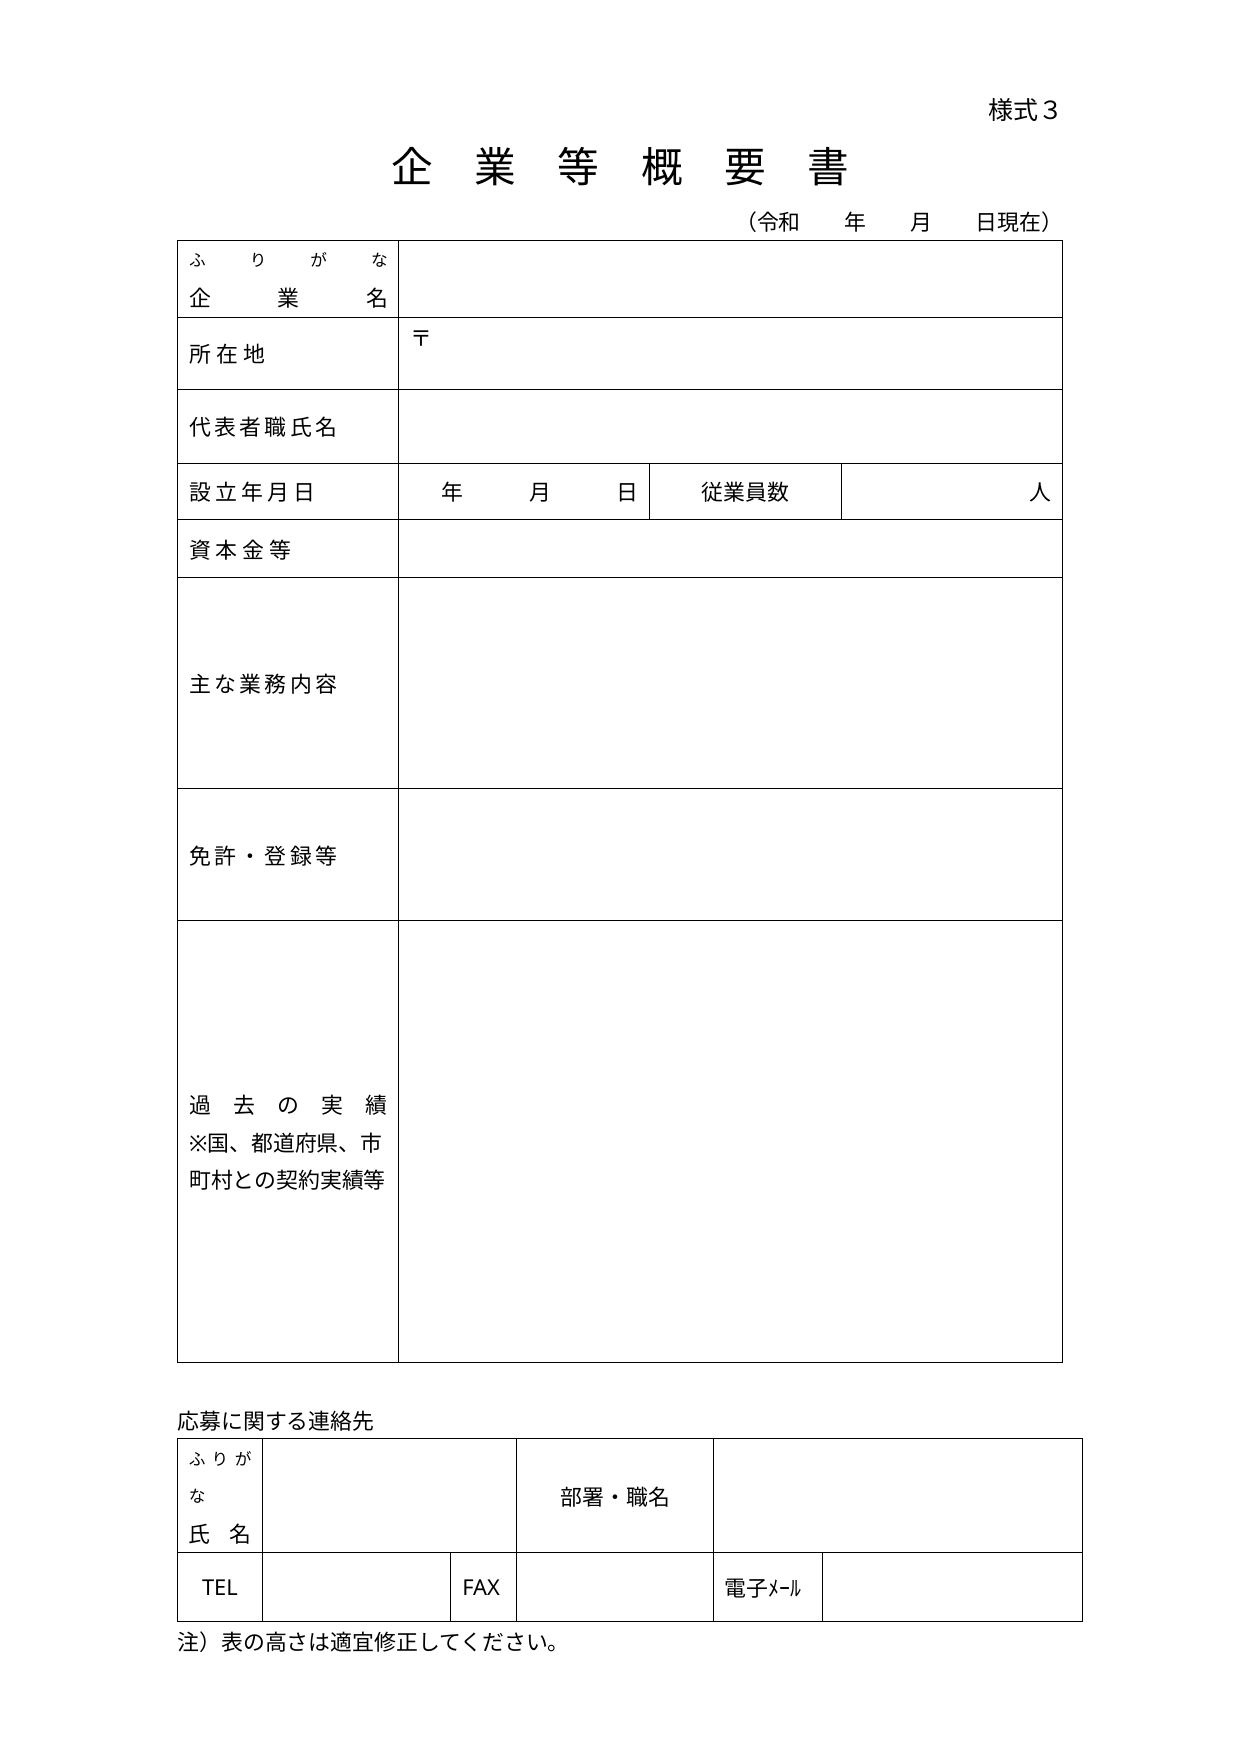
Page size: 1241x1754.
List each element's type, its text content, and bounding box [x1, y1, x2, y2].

table_cell 電子ﾒｰﾙ [714, 1553, 822, 1621]
table_cell [823, 1553, 1082, 1621]
table_cell [517, 1553, 713, 1621]
table_cell 免許・登録等 [178, 789, 398, 920]
table_header ふりがな 氏名 [178, 1439, 262, 1552]
table_header [399, 241, 1062, 317]
table_cell 過去の実績 ※国、都道府県、市町村との契約実績等 [178, 921, 398, 1362]
text （令和 年 月 日現在） [177, 202, 1063, 239]
table_cell FAX [451, 1553, 516, 1621]
table_cell [399, 578, 1062, 788]
table_header [714, 1439, 1082, 1552]
table_cell 所在地 [178, 318, 398, 389]
table_header [263, 1439, 516, 1552]
table_header ふりがな 企業名 [178, 241, 398, 317]
table_cell 年 月 日 [399, 464, 649, 519]
table_cell [399, 789, 1062, 920]
table_cell 代表者職氏名 [178, 390, 398, 462]
table_cell 従業員数 [650, 464, 841, 519]
table_cell 〒 [399, 318, 1062, 389]
table_header 部署・職名 [517, 1439, 713, 1552]
table_cell [399, 520, 1062, 577]
text 応募に関する連絡先 [177, 1401, 1063, 1438]
table_cell [399, 921, 1062, 1362]
table_cell [263, 1553, 450, 1621]
text 企 業 等 概 要 書 [177, 127, 1063, 202]
table_cell TEL [178, 1553, 262, 1621]
table_cell 人 [842, 464, 1062, 519]
table_cell 主な業務内容 [178, 578, 398, 788]
table_cell 資本金等 [178, 520, 398, 577]
table_cell 設立年月日 [178, 464, 398, 519]
text 注）表の高さは適宜修正してください。 [177, 1622, 1063, 1659]
table_cell [399, 390, 1062, 462]
text 様式３ [177, 89, 1063, 127]
